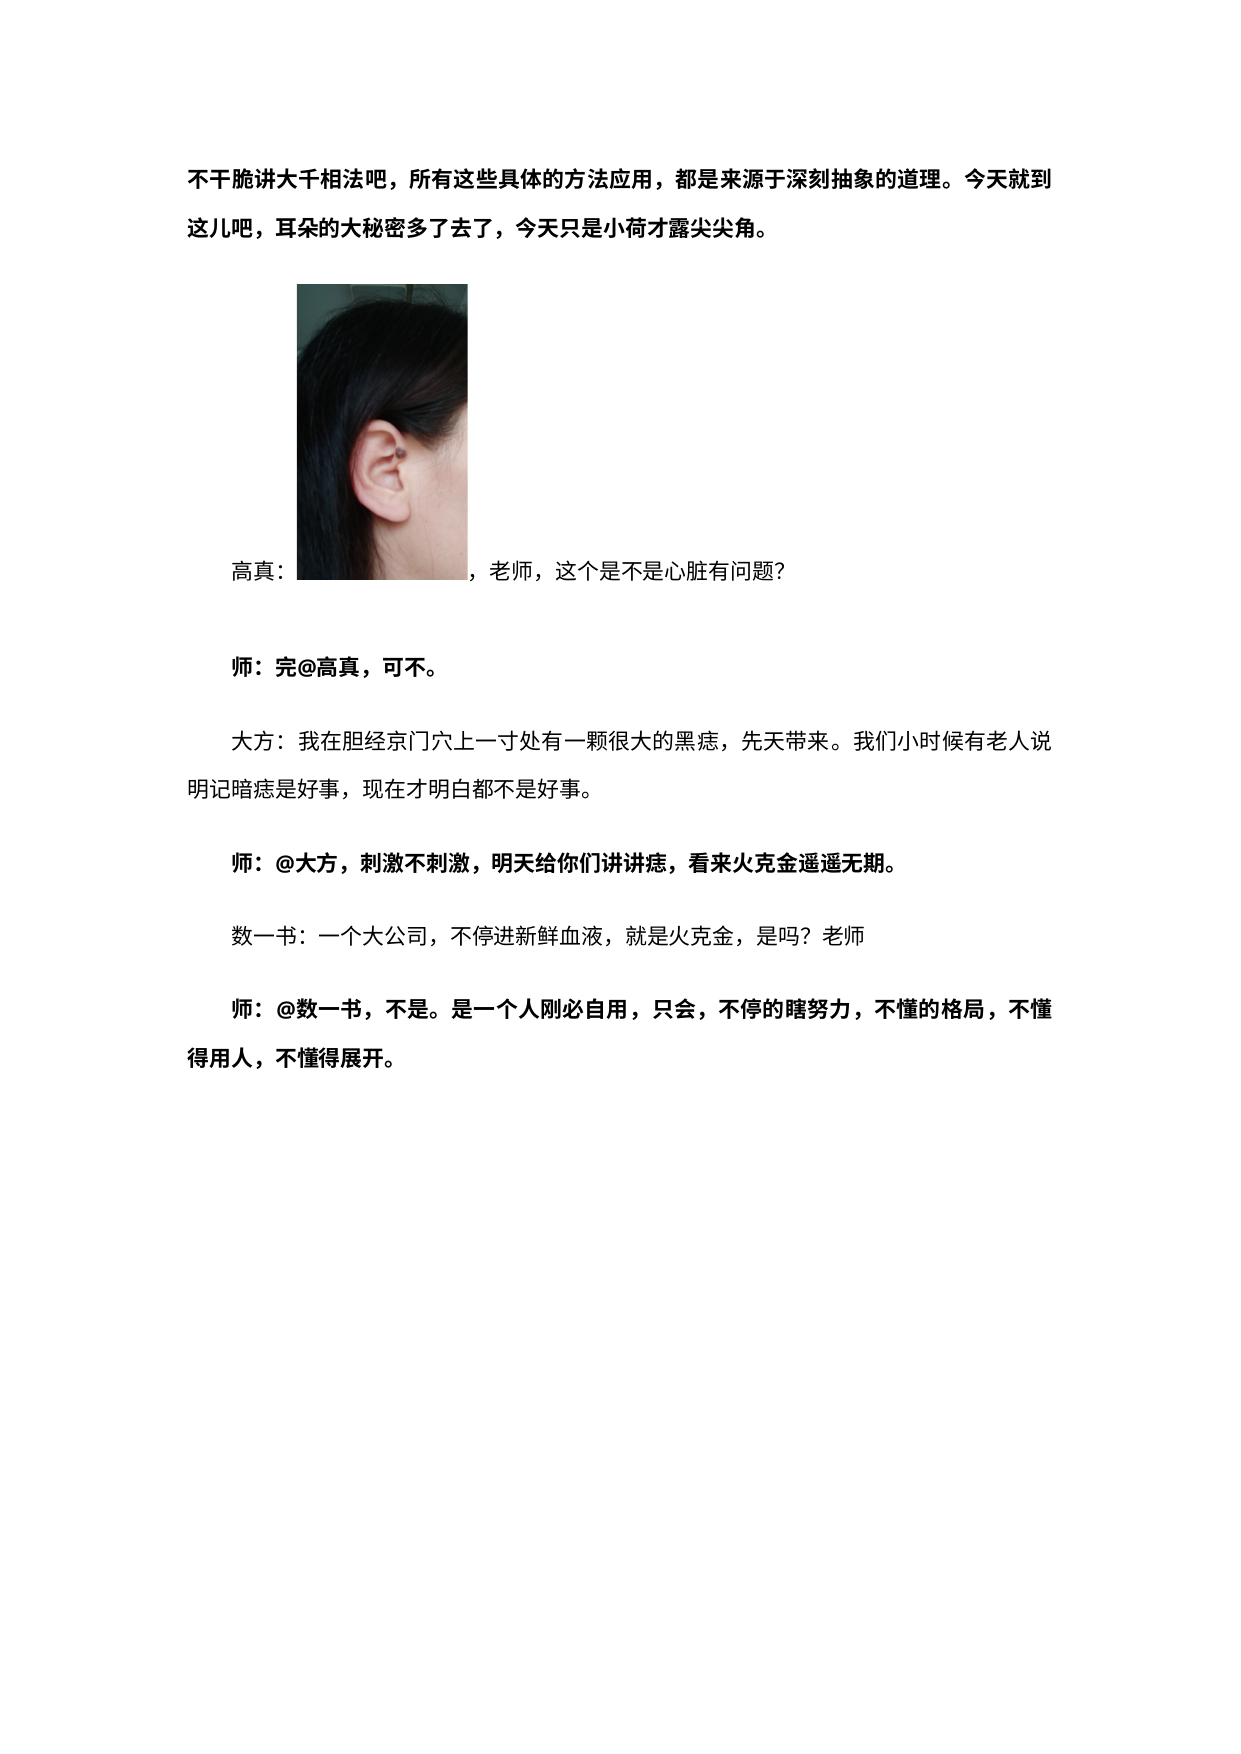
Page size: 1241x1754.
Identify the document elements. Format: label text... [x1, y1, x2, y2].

picture [296, 284, 468, 580]
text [187, 162, 1053, 243]
text 师：@数一书，不是。是一个人刚必自用，只会，不停的瞎努力，不懂的格局，不懂得用人，不懂得展开。 [187, 992, 1053, 1073]
text 数一书：一个大公司，不停进新鲜血液，就是火克金，是吗？老师 [187, 919, 1053, 951]
text 师：@大方，刺激不刺激，明天给你们讲讲痣，看来火克金遥遥无期。 [187, 845, 1053, 878]
text 高真：，老师，这个是不是心脏有问题？ [187, 284, 1053, 609]
text 大方：我在胆经京门穴上一寸处有一颗很大的黑痣，先天带来。我们小时候有老人说明记暗痣是好事，现在才明白都不是好事。 [187, 723, 1053, 804]
text 师：完@高真，可不。 [187, 650, 1053, 682]
